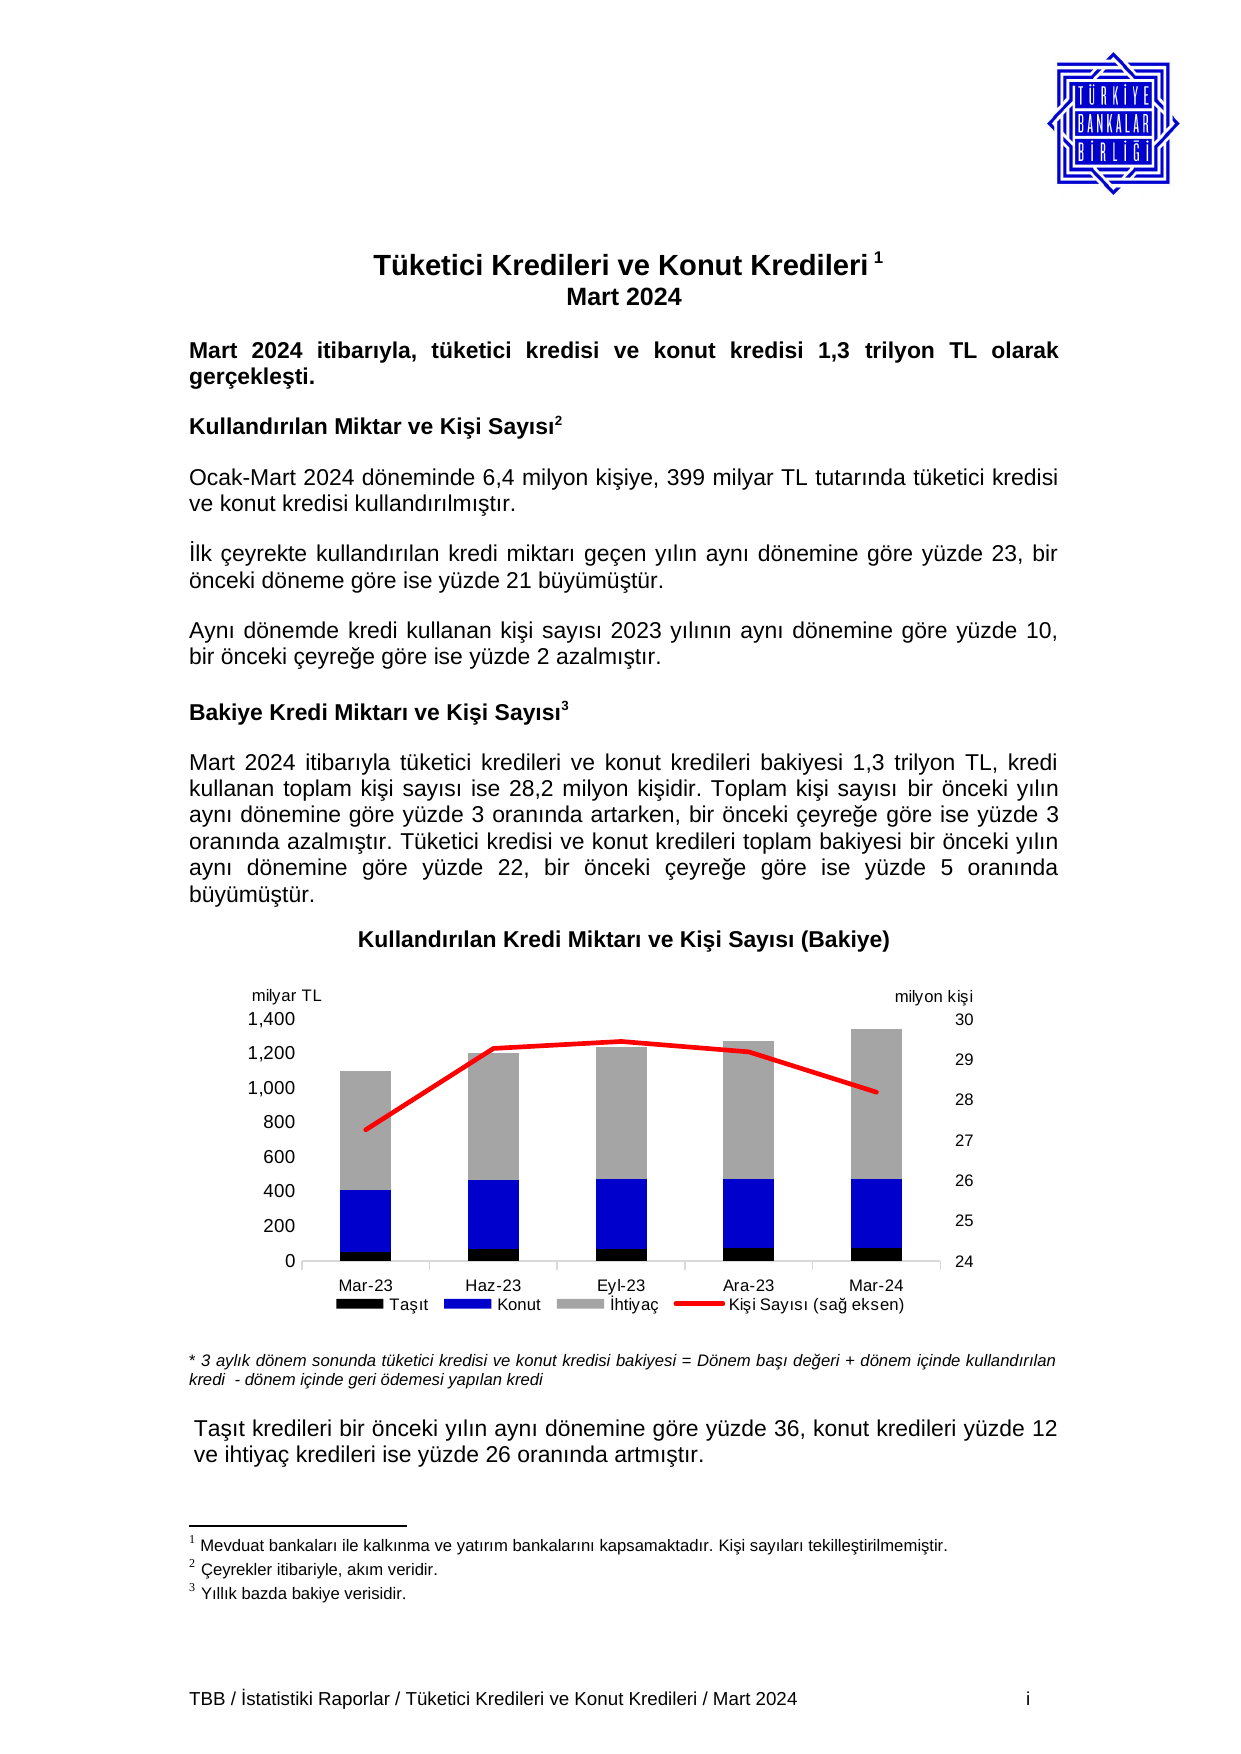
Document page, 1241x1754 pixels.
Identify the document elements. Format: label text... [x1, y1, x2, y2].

text Kullandırılan Miktar ve Kişi Sayısı [189, 413, 1059, 440]
text Bakiye Kredi Miktarı ve Kişi Sayısı [189, 698, 1059, 725]
picture [1044, 49, 1183, 202]
title Mart 2024 [189, 282, 1059, 310]
text Taşıt kredileri bir önceki yılın aynı dönemine göre yüzde 36, konut kredileri yüzde 12 ve ihtiyaç kredileri ise yüzde 26 oranında artmıştır. [194, 1415, 1059, 1468]
text Mart 2024 itibarıyla tüketici kredileri ve konut kredileri bakiyesi 1,3 trilyon TL, kredi kullanan toplam kişi sayısı ise 28,2 milyon kişidir. Toplam kişi sayısı bir önceki yılın aynı dönemine göre yüzde 3 oranında artarken, bir önceki çeyreğe göre ise yüzde 3 oranında azalmıştır. Tüketici kredisi ve konut kredileri toplam bakiyesi bir önceki yılın aynı dönemine göre yüzde 22, bir önceki çeyreğe göre ise yüzde 5 oranında büyümüştür. [189, 749, 1059, 907]
text Kullandırılan Kredi Miktarı ve Kişi Sayısı (Bakiye) [189, 926, 1059, 952]
text İlk çeyrekte kullandırılan kredi miktarı geçen yılın aynı dönemine göre yüzde 23, bir önceki döneme göre ise yüzde 21 büyümüştür. [189, 540, 1059, 593]
text Ocak-Mart 2024 döneminde 6,4 milyon kişiye, 399 milyar TL tutarında tüketici kredisi ve konut kredisi kullandırılmıştır. [189, 464, 1059, 516]
text Tüketici Kredileri ve Konut Kredileri [189, 248, 1059, 282]
text Mart 2024 itibarıyla, tüketici kredisi ve konut kredisi 1,3 trilyon TL olarak gerçekleşti. [189, 337, 1059, 389]
text Aynı dönemde kredi kullanan kişi sayısı 2023 yılının aynı dönemine göre yüzde 10, bir önceki çeyreğe göre ise yüzde 2 azalmıştır. [189, 617, 1059, 670]
text * 3 aylık dönem sonunda tüketici kredisi ve konut kredisi bakiyesi = Dönem başı değeri + dönem içinde kullandırılan kredi - dönem içinde geri ödemesi yapılan kredi [189, 1350, 1059, 1389]
